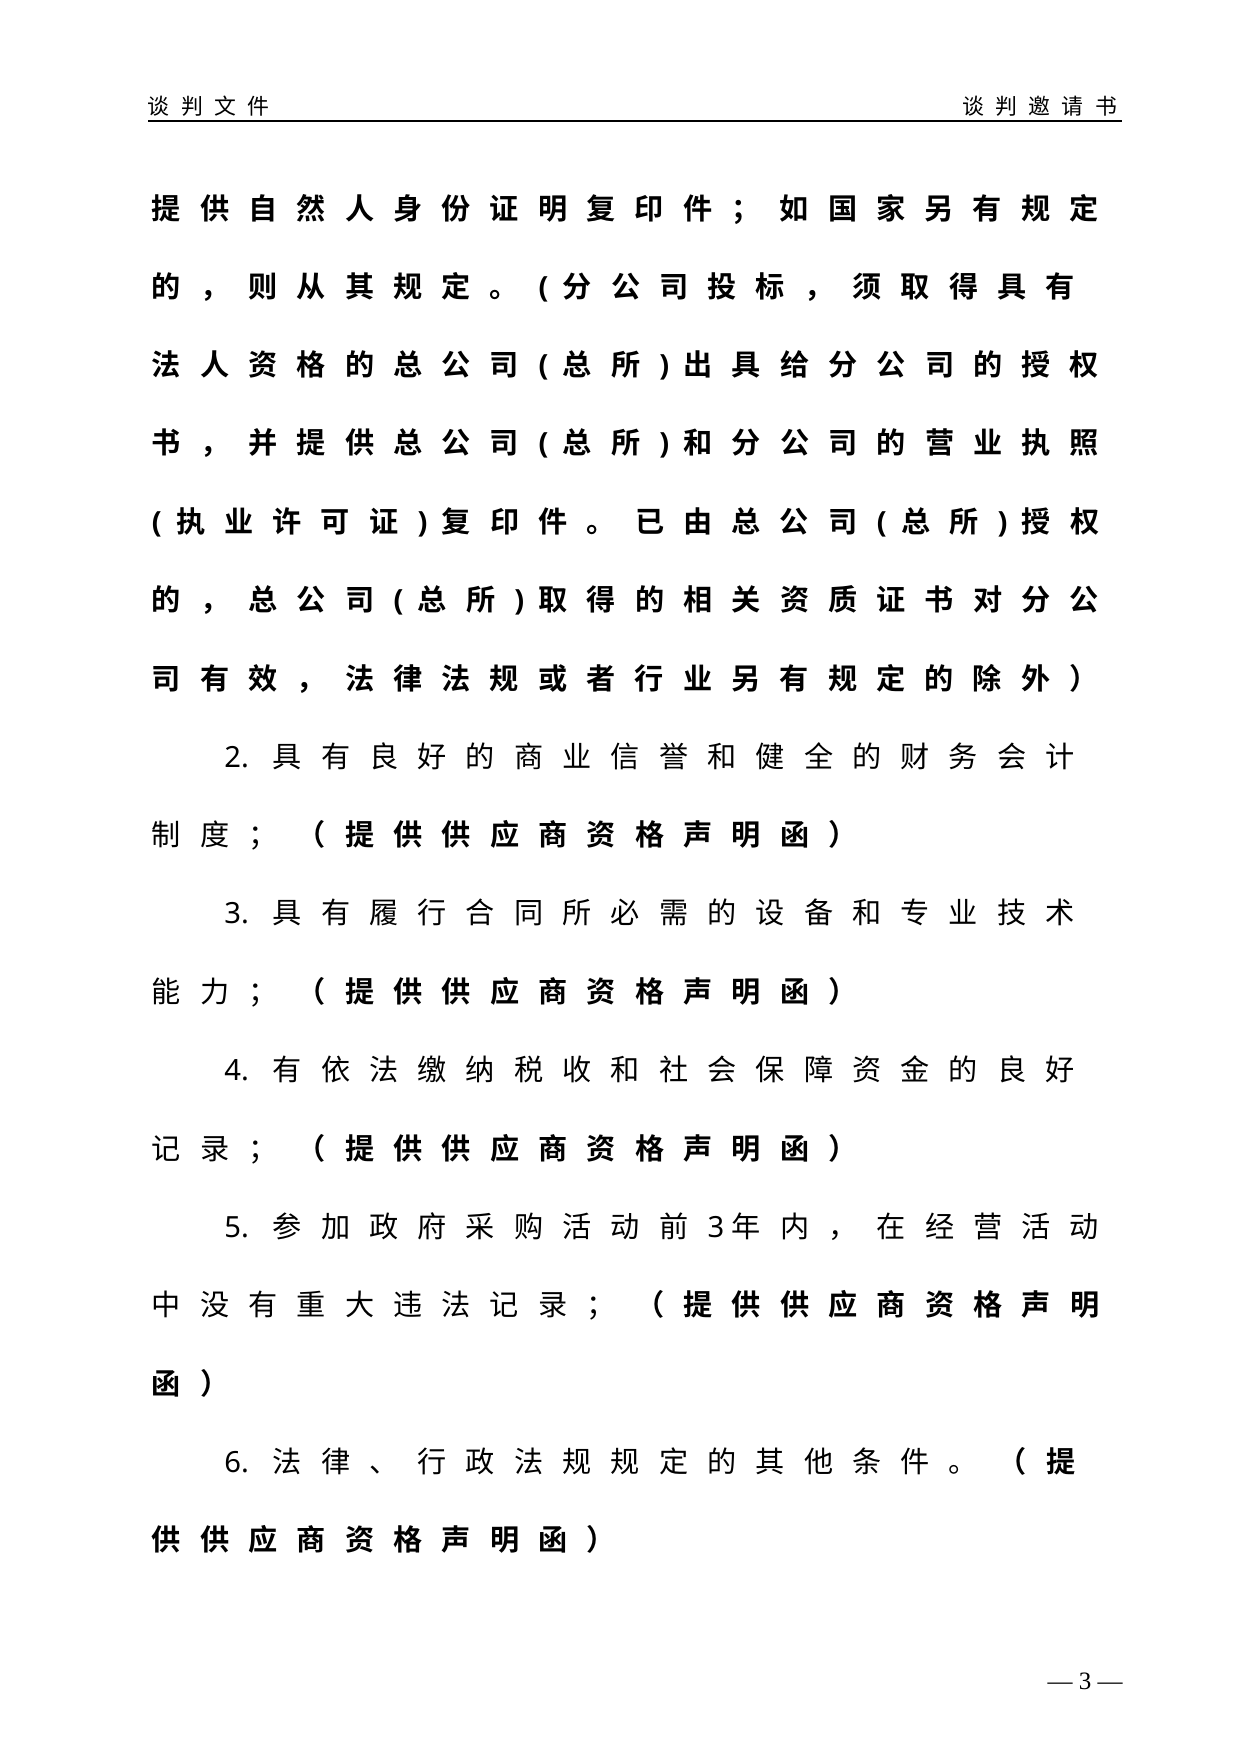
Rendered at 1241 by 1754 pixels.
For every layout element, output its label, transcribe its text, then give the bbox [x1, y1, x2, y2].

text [152, 167, 1118, 716]
text 4.有依法缴纳税收和社会保障资金的良好记录；（提供供应商资格声明函） [152, 1029, 1118, 1186]
text 6.法律、行政法规规定的其他条件。（提供供应商资格声明函） [152, 1421, 1118, 1577]
text 2.具有良好的商业信誉和健全的财务会计制度；（提供供应商资格声明函） [152, 716, 1118, 872]
text 3.具有履行合同所必需的设备和专业技术能力；（提供供应商资格声明函） [152, 872, 1118, 1029]
text 5.参加政府采购活动前3年内，在经营活动中没有重大违法记录；（提供供应商资格声明函） [152, 1186, 1118, 1421]
